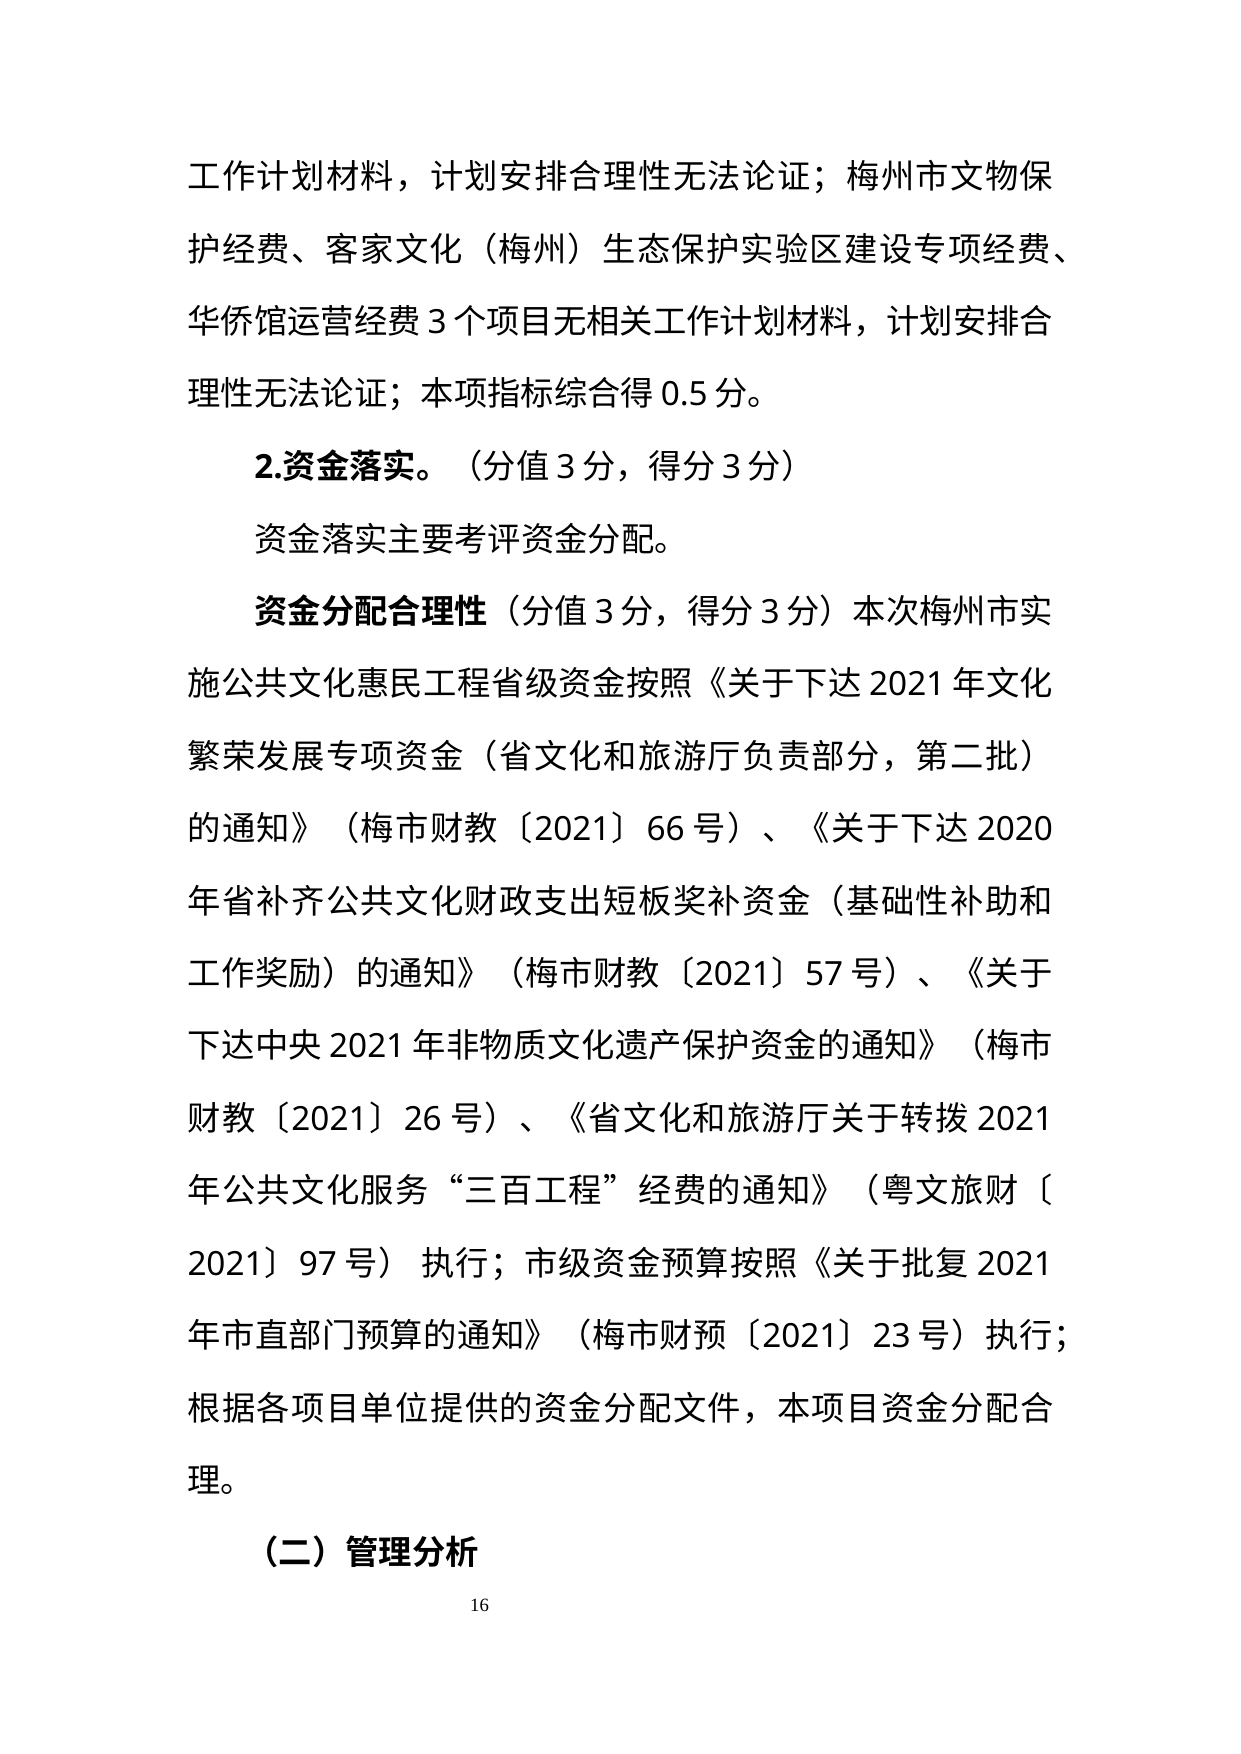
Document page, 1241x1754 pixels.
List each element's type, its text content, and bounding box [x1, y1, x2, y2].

subtitle （二）管理分析 [178, 1526, 1053, 1574]
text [187, 150, 1053, 416]
text 2.资金落实。（分值3分，得分3分） [187, 440, 1053, 488]
list 资金落实主要考评资金分配。 [254, 512, 1053, 561]
text 资金分配合理性（分值3分，得分3分）本次梅州市实施公共文化惠民工程省级资金按照《关于下达2021年文化繁荣发展专项资金（省文化和旅游厅负责部分，第二批）的通知》（梅市财教〔2021〕66号）、《关于下达2020年省补齐公共文化财政支出短板奖补资金（基础性补助和工作奖励）的通知》（梅市财教〔2021〕57号）、《关于下达中央2021年非物质文化遗产保护资金的通知》（梅市财教〔2021〕26号）、《省文化和旅游厅关于转拨2021年公共文化服务“三百工程”经费的通知》（粤文旅财〔2021〕97号） 执行；市级资金预算按照《关于批复2021年市直部门预算的通知》（梅市财预〔2021〕23号）执行；根据各项目单位提供的资金分配文件，本项目资金分配合理。 [187, 584, 1053, 1502]
